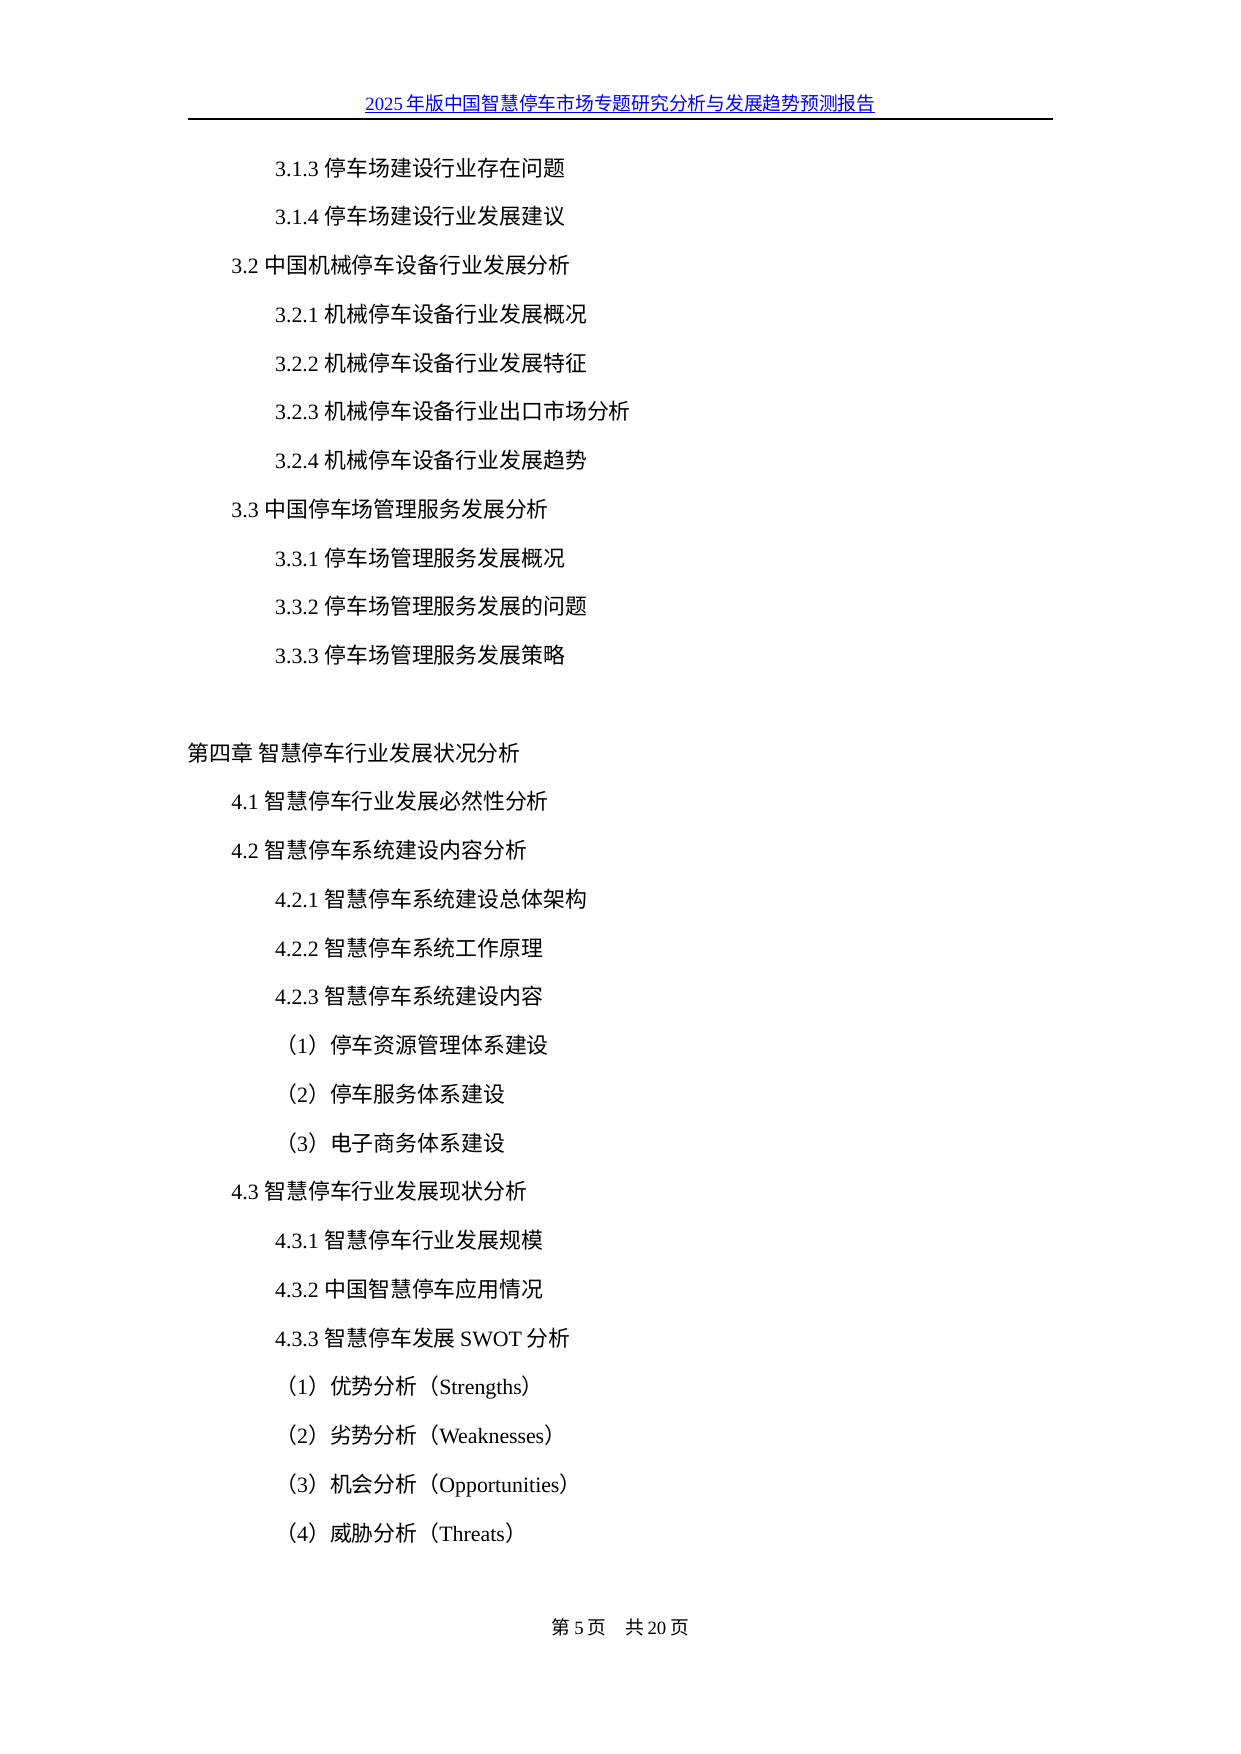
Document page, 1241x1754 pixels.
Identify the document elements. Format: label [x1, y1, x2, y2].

text [187, 150, 1053, 1548]
